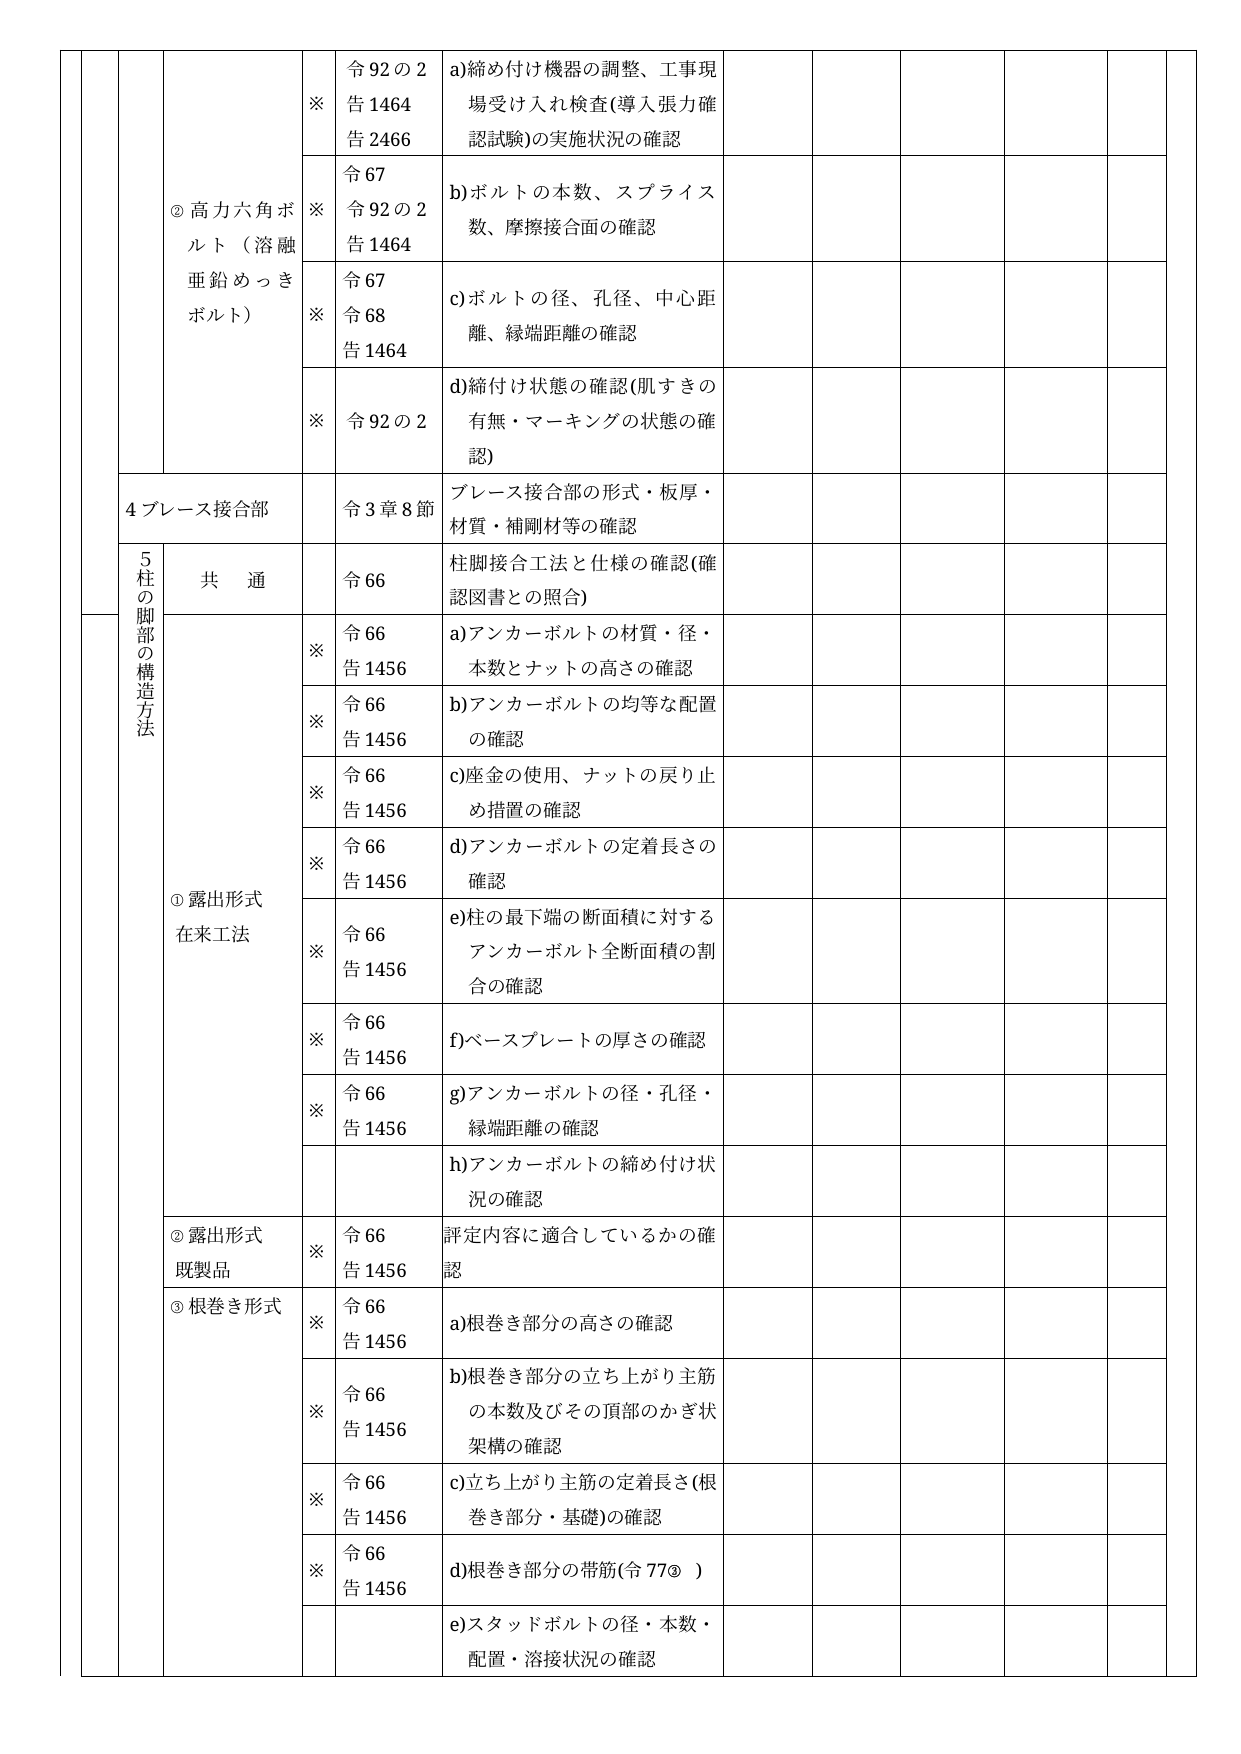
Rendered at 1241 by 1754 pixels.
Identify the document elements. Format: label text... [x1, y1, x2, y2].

table_cell [901, 1535, 1004, 1605]
table_cell [1005, 1606, 1107, 1676]
table_cell [724, 686, 812, 756]
table_cell [303, 544, 335, 614]
table_cell [813, 51, 900, 155]
table_cell [901, 51, 1004, 155]
table_cell 令92の2 [336, 368, 442, 472]
table_cell [901, 1359, 1004, 1463]
table_cell [1005, 1004, 1107, 1074]
table_cell [724, 1146, 812, 1216]
table_cell 令66 告1456 [336, 1004, 442, 1074]
table_cell ※ [303, 615, 335, 685]
table_cell [813, 544, 900, 614]
table_cell d)アンカーボルトの定着長さの確認 [443, 828, 723, 897]
table_cell [1005, 51, 1107, 155]
table_cell ※ [303, 686, 335, 756]
table_cell [901, 1464, 1004, 1534]
table_cell [1108, 474, 1166, 543]
table_cell ※ [303, 1535, 335, 1605]
table_cell c)立ち上がり主筋の定着長さ(根巻き部分・基礎)の確認 [443, 1464, 723, 1534]
table_cell 令66 告1456 [336, 1288, 442, 1357]
table_cell [813, 1359, 900, 1463]
table_cell [724, 1288, 812, 1357]
table_cell [1005, 1075, 1107, 1145]
table_cell [724, 1075, 812, 1145]
table_cell [1108, 156, 1166, 261]
table_cell ※ [303, 757, 335, 827]
table_cell 令66 [336, 544, 442, 614]
table_cell 令66 告1456 [336, 686, 442, 756]
table_cell [303, 1146, 335, 1216]
table_cell [813, 1146, 900, 1216]
table_cell [724, 262, 812, 367]
table_cell ※ [303, 1288, 335, 1357]
table_cell ブレース接合部の形式・板厚・材質・補剛材等の確認 [443, 474, 723, 543]
table_cell 4ブレース接合部 [119, 474, 302, 543]
table_cell [1108, 1464, 1166, 1534]
table_cell [813, 1535, 900, 1605]
table_cell 共通 [164, 544, 302, 614]
table_cell [1108, 368, 1166, 472]
table_cell [1005, 1464, 1107, 1534]
table_cell [813, 1075, 900, 1145]
table_cell ※ [303, 156, 335, 261]
table_cell [813, 615, 900, 685]
table_cell [1108, 544, 1166, 614]
table_cell [724, 368, 812, 472]
table_cell [901, 1075, 1004, 1145]
table_cell g)アンカーボルトの径・孔径・縁端距離の確認 [443, 1075, 723, 1145]
table_cell [724, 1606, 812, 1676]
table_cell [813, 156, 900, 261]
table_cell [1108, 51, 1166, 155]
table_cell ※ [303, 1464, 335, 1534]
table_cell [1108, 1535, 1166, 1605]
table_cell [1108, 1606, 1166, 1676]
table_cell [724, 474, 812, 543]
table_cell [1108, 686, 1166, 756]
table_cell [1108, 1359, 1166, 1463]
table_cell [901, 899, 1004, 1003]
table_cell [901, 828, 1004, 897]
table_cell [901, 1606, 1004, 1676]
table_cell ※ [303, 1075, 335, 1145]
table_cell [813, 1217, 900, 1287]
table_cell 令66 告1456 [336, 1217, 442, 1287]
table_cell [724, 156, 812, 261]
table_cell ※ [303, 262, 335, 367]
table_cell [1108, 1075, 1166, 1145]
table_cell [1108, 262, 1166, 367]
table_cell [901, 474, 1004, 543]
table_cell [724, 828, 812, 897]
table_cell h)アンカーボルトの締め付け状況の確認 [443, 1146, 723, 1216]
table_cell 令66 告1456 [336, 899, 442, 1003]
table_cell [813, 474, 900, 543]
table_cell [1005, 1217, 1107, 1287]
table_cell 令66 告1456 [336, 615, 442, 685]
table_cell [813, 1464, 900, 1534]
table_cell [1005, 1146, 1107, 1216]
table_cell 令66 告1456 [336, 757, 442, 827]
table_cell ※ [303, 1217, 335, 1287]
table_cell [1108, 1217, 1166, 1287]
table_cell f)ベースプレートの厚さの確認 [443, 1004, 723, 1074]
table_cell [336, 1606, 442, 1676]
table_cell 令92の2 告1464 告2466 [336, 51, 442, 155]
table_cell [813, 1004, 900, 1074]
table_cell b)アンカーボルトの均等な配置の確認 [443, 686, 723, 756]
table_cell 令67 令68 告1464 [336, 262, 442, 367]
table_cell [724, 1217, 812, 1287]
table_cell d)根巻き部分の帯筋(令77②③) [443, 1535, 723, 1605]
table_cell [724, 757, 812, 827]
table_cell [1005, 156, 1107, 261]
table_cell ③根巻き形式 [164, 1288, 302, 1676]
table_cell ①露出形式 在来工法 [164, 615, 302, 1216]
table_cell [1108, 615, 1166, 685]
table_cell [813, 368, 900, 472]
table_cell [813, 262, 900, 367]
table_cell [1005, 368, 1107, 472]
table_cell ※ [303, 899, 335, 1003]
table_cell [1108, 1146, 1166, 1216]
table_cell [1005, 686, 1107, 756]
table_cell 柱脚接合工法と仕様の確認(確認図書との照合) [443, 544, 723, 614]
table_cell [901, 262, 1004, 367]
table_cell 令66 告1456 [336, 1464, 442, 1534]
table_cell ②露出形式 既製品 [164, 1217, 302, 1287]
table_cell ②高力六角ボルト（溶融亜鉛めっきボルト） [164, 51, 302, 472]
table_cell [901, 1004, 1004, 1074]
table_cell 令3章8節 [336, 474, 442, 543]
table_cell [1108, 899, 1166, 1003]
table_cell 令66 告1456 [336, 1535, 442, 1605]
table_cell [813, 1288, 900, 1357]
table_cell [724, 544, 812, 614]
table_cell [82, 615, 118, 1003]
table_cell ※ [303, 368, 335, 472]
table_cell [813, 899, 900, 1003]
table_cell ※ [303, 1359, 335, 1463]
table_cell [901, 757, 1004, 827]
table_cell [901, 544, 1004, 614]
table_cell [813, 828, 900, 897]
table_cell [724, 1464, 812, 1534]
table_cell [724, 51, 812, 155]
table_cell [724, 1359, 812, 1463]
table_cell b)根巻き部分の立ち上がり主筋の本数及びその頂部のかぎ状架構の確認 [443, 1359, 723, 1463]
table_cell a)締め付け機器の調整、工事現場受け入れ検査(導入張力確認試験)の実施状況の確認 [443, 51, 723, 155]
table_cell [1005, 899, 1107, 1003]
table_cell [1108, 757, 1166, 827]
table_cell [901, 368, 1004, 472]
table_cell c)ボルトの径、孔径、中心距離、縁端距離の確認 [443, 262, 723, 367]
table_cell [901, 686, 1004, 756]
table_cell 評定内容に適合しているかの確認 [443, 1217, 723, 1287]
table_cell [813, 686, 900, 756]
table_cell ※ [303, 828, 335, 897]
table_cell [901, 156, 1004, 261]
table_cell a)アンカーボルトの材質・径・本数とナットの高さの確認 [443, 615, 723, 685]
table_cell c)座金の使用、ナットの戻り止め措置の確認 [443, 757, 723, 827]
table_cell [336, 1146, 442, 1216]
table_cell [724, 1535, 812, 1605]
table_cell [813, 1606, 900, 1676]
table_cell [1005, 262, 1107, 367]
table_cell 令66 告1456 [336, 828, 442, 897]
table_cell [303, 1606, 335, 1676]
table_cell [1005, 544, 1107, 614]
table_cell [813, 757, 900, 827]
table_cell [1005, 828, 1107, 897]
table_cell [303, 474, 335, 543]
table_cell [901, 1288, 1004, 1357]
table_cell [724, 1004, 812, 1074]
table_cell [901, 1217, 1004, 1287]
table_cell [1005, 757, 1107, 827]
table_cell d)締付け状態の確認(肌すきの有無・マーキングの状態の確認) [443, 368, 723, 472]
table_cell [1108, 1288, 1166, 1357]
table_cell b)ボルトの本数、スプライス数、摩擦接合面の確認 [443, 156, 723, 261]
table_cell ５柱の脚部の構造方法 [119, 544, 163, 1676]
table_cell 令66 告1456 [336, 1359, 442, 1463]
table_cell [1005, 474, 1107, 543]
table_cell e)スタッドボルトの径・本数・配置・溶接状況の確認 [443, 1606, 723, 1676]
table_cell a)根巻き部分の高さの確認 [443, 1288, 723, 1357]
table_cell ※ [303, 51, 335, 155]
table_cell [1108, 828, 1166, 897]
table_cell [724, 899, 812, 1003]
table_cell 令67 令92の2 告1464 [336, 156, 442, 261]
table_cell [1005, 1535, 1107, 1605]
table_cell [1005, 615, 1107, 685]
table_cell [901, 615, 1004, 685]
table_cell [901, 1146, 1004, 1216]
table_cell 令66 告1456 [336, 1075, 442, 1145]
table_cell [724, 615, 812, 685]
table_cell [1005, 1359, 1107, 1463]
table_cell [1005, 1288, 1107, 1357]
table_cell e)柱の最下端の断面積に対するアンカーボルト全断面積の割合の確認 [443, 899, 723, 1003]
table_cell ※ [303, 1004, 335, 1074]
table_cell [82, 1003, 118, 1676]
table_cell [1108, 1004, 1166, 1074]
